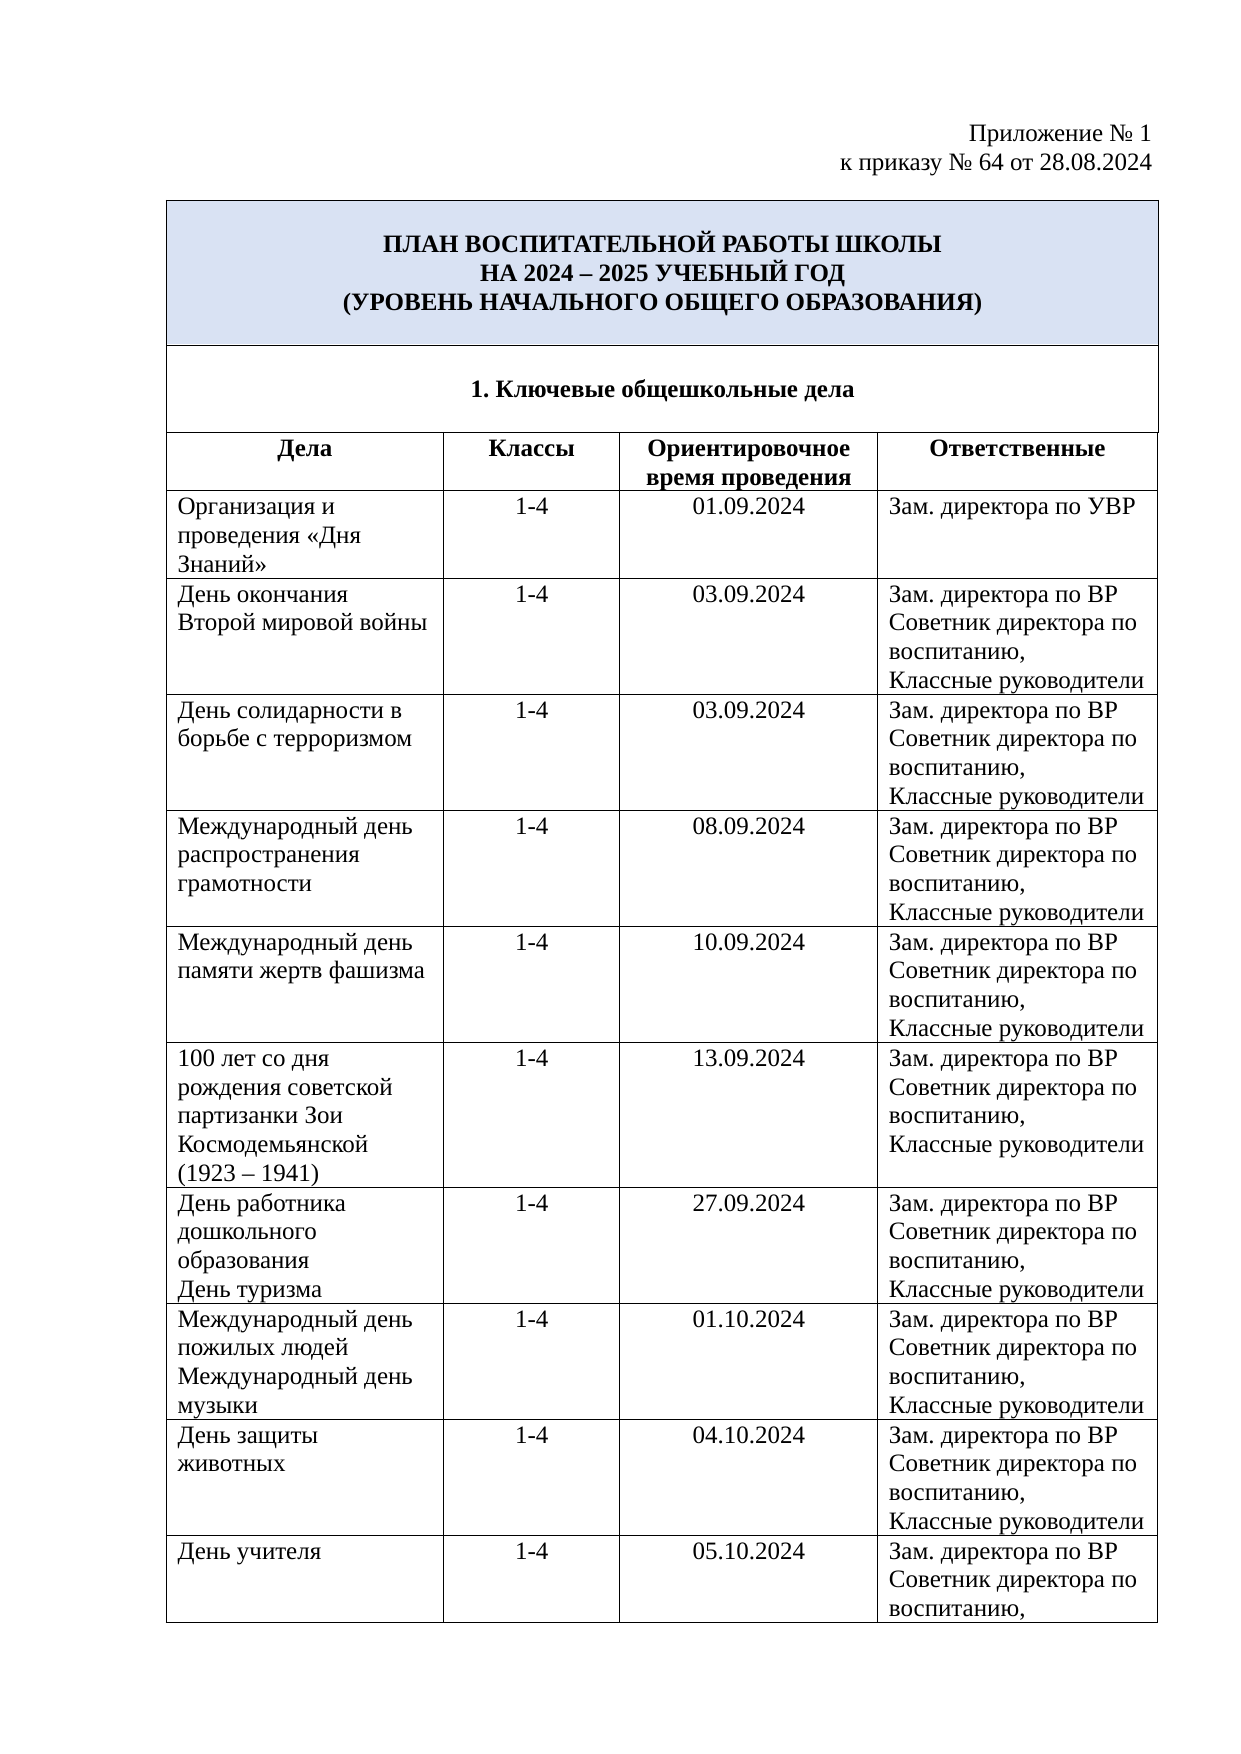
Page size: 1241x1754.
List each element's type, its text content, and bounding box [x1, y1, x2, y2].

table_cell 27.09.2024 [620, 1188, 877, 1303]
table_cell 08.09.2024 [620, 811, 877, 926]
table_cell 1-4 [444, 1188, 619, 1303]
table_cell 1-4 [444, 695, 619, 810]
table_cell 1-4 [444, 491, 619, 578]
table_cell 01.09.2024 [620, 491, 877, 578]
table_cell Международный день пожилых людей Международный день музыки [167, 1304, 443, 1419]
text к приказу № 64 от 28.08.2024 [177, 147, 1152, 176]
table_cell Классы [444, 433, 619, 490]
table_cell Международный день распространения грамотности [167, 811, 443, 926]
table_cell 13.09.2024 [620, 1043, 877, 1187]
table_cell 01.10.2024 [620, 1304, 877, 1419]
table_cell 04.10.2024 [620, 1420, 877, 1535]
table_cell 1-4 [444, 1304, 619, 1419]
table_cell День окончания Второй мировой войны [167, 579, 443, 694]
table_cell Дела [167, 433, 443, 490]
table_cell Зам. директора по ВР Советник директора по воспитанию, Классные руководители [878, 811, 1157, 926]
table_cell Зам. директора по ВР Советник директора по воспитанию, Классные руководители [878, 1043, 1157, 1187]
table_cell Зам. директора по ВР Советник директора по воспитанию, Классные руководители [878, 579, 1157, 694]
table_cell 1-4 [444, 927, 619, 1042]
text Приложение № 1 [177, 118, 1152, 147]
table_header ПЛАН ВОСПИТАТЕЛЬНОЙ РАБОТЫ ШКОЛЫ НА 2024 – 2025 УЧЕБНЫЙ ГОД (УРОВЕНЬ НАЧАЛЬНОГО ОБЩЕГО ОБРАЗОВАНИЯ) [167, 201, 1158, 344]
table_cell 05.10.2024 [620, 1536, 877, 1622]
table_cell 1-4 [444, 579, 619, 694]
table_cell 10.09.2024 [620, 927, 877, 1042]
table_cell Ответственные [878, 433, 1157, 490]
table_cell Зам. директора по УВР [878, 491, 1157, 578]
table_cell Международный день памяти жертв фашизма [167, 927, 443, 1042]
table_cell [878, 1536, 1157, 1622]
table_cell День учителя [167, 1536, 443, 1622]
table_cell 03.09.2024 [620, 695, 877, 810]
table_cell Зам. директора по ВР Советник директора по воспитанию, Классные руководители [878, 695, 1157, 810]
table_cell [878, 1420, 1157, 1535]
table_cell Зам. директора по ВР Советник директора по воспитанию, Классные руководители [878, 1304, 1157, 1419]
table_cell Организация и проведения «Дня Знаний» [167, 491, 443, 578]
table_cell День работника дошкольного образования День туризма [167, 1188, 443, 1303]
table_cell 100 лет со дня рождения советской партизанки Зои Космодемьянской (1923 – 1941) [167, 1043, 443, 1187]
table_cell Зам. директора по ВР Советник директора по воспитанию, Классные руководители [878, 1188, 1157, 1303]
table_cell 1-4 [444, 1420, 619, 1535]
table_cell День солидарности в борьбе с терроризмом [167, 695, 443, 810]
table_cell День защиты животных [167, 1420, 443, 1535]
table_cell 1-4 [444, 1043, 619, 1187]
table_cell Ориентировочное время проведения [620, 433, 877, 490]
table_cell 1-4 [444, 811, 619, 926]
table_cell 03.09.2024 [620, 579, 877, 694]
table_cell 1. Ключевые общешкольные дела [167, 346, 1158, 432]
table_cell 1-4 [444, 1536, 619, 1622]
table_cell Зам. директора по ВР Советник директора по воспитанию, Классные руководители [878, 927, 1157, 1042]
